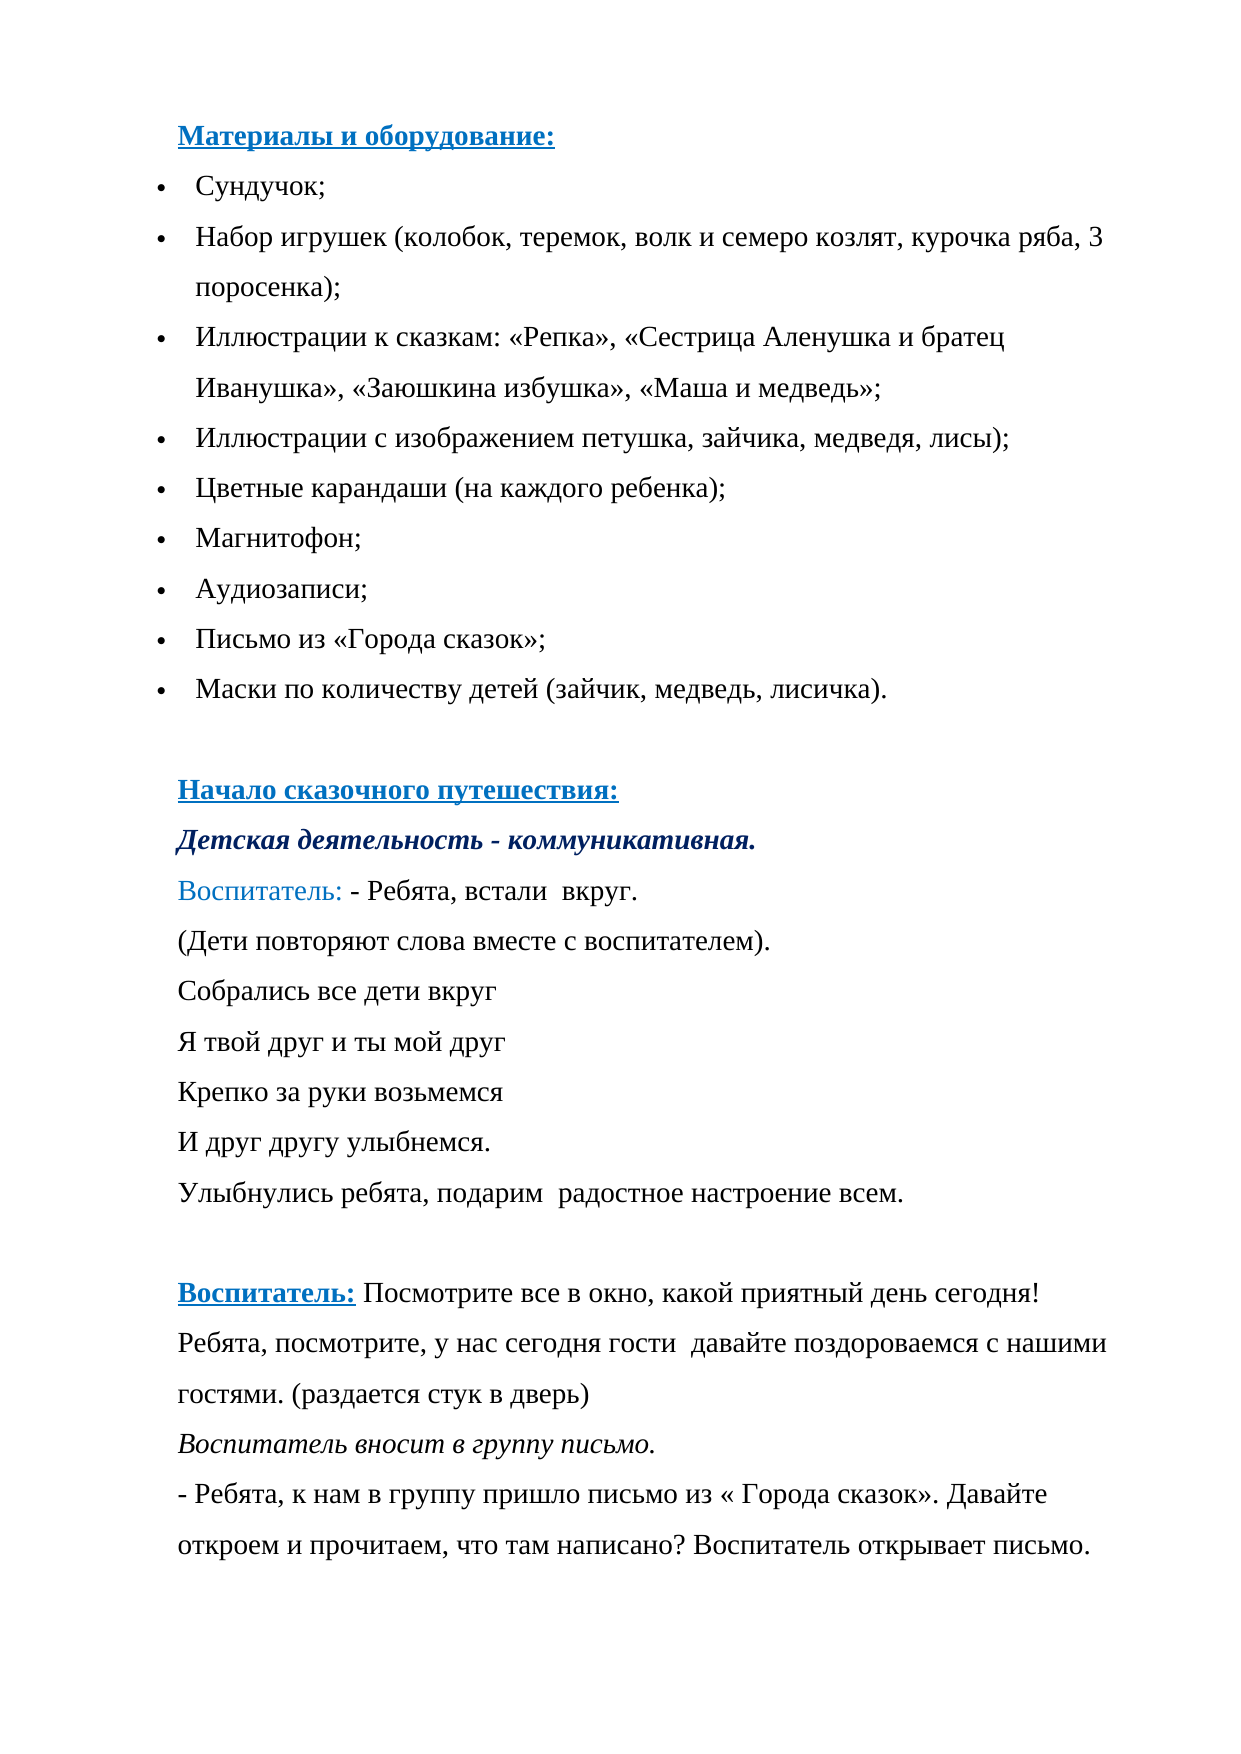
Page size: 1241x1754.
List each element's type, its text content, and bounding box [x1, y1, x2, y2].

list Письмо из «Города сказок»; [158, 621, 1152, 655]
text Ребята, посмотрите, у нас сегодня гости давайте поздороваемся с нашими гостями. (раздается стук в дверь) [177, 1326, 1152, 1409]
text (Дети повторяют слова вместе с воспитателем). [177, 923, 1152, 957]
list Иллюстрации с изображением петушка, зайчика, медведя, лисы); [158, 420, 1152, 453]
text Начало сказочного путешествия: [177, 772, 1152, 806]
text Воспитатель: - Ребята, встали вкруг. [177, 873, 1152, 906]
list Маски по количеству детей (зайчик, медведь, лисичка). [158, 672, 1152, 705]
text Крепко за руки возьмемся [177, 1074, 1152, 1108]
text Детская деятельность - коммуникативная. [177, 822, 1152, 856]
list Цветные карандаши (на каждого ребенка); [158, 470, 1152, 504]
text И друг другу улыбнемся. [177, 1124, 1152, 1158]
text - Ребята, к нам в группу пришло письмо из « Города сказок». Давайте откроем и прочитаем, что там написано? Воспитатель открывает письмо. [177, 1477, 1152, 1560]
list Магнитофон; [158, 521, 1152, 554]
text Воспитатель вносит в группу письмо. [177, 1426, 1152, 1460]
text Материалы и оборудование: [177, 118, 1152, 152]
text Собрались все дети вкруг [177, 973, 1152, 1007]
list Набор игрушек (колобок, теремок, волк и семеро козлят, курочка ряба, 3 поросенка); [158, 219, 1152, 303]
list Аудиозаписи; [158, 571, 1152, 604]
list Иллюстрации к сказкам: «Репка», «Сестрица Аленушка и братец Иванушка», «Заюшкина избушка», «Маша и медведь»; [158, 319, 1152, 403]
text Воспитатель: Посмотрите все в окно, какой приятный день сегодня! [177, 1275, 1152, 1309]
list Сундучок; [158, 168, 1152, 202]
text Я твой друг и ты мой друг [177, 1024, 1152, 1057]
text Улыбнулись ребята, подарим радостное настроение всем. [177, 1175, 1152, 1208]
